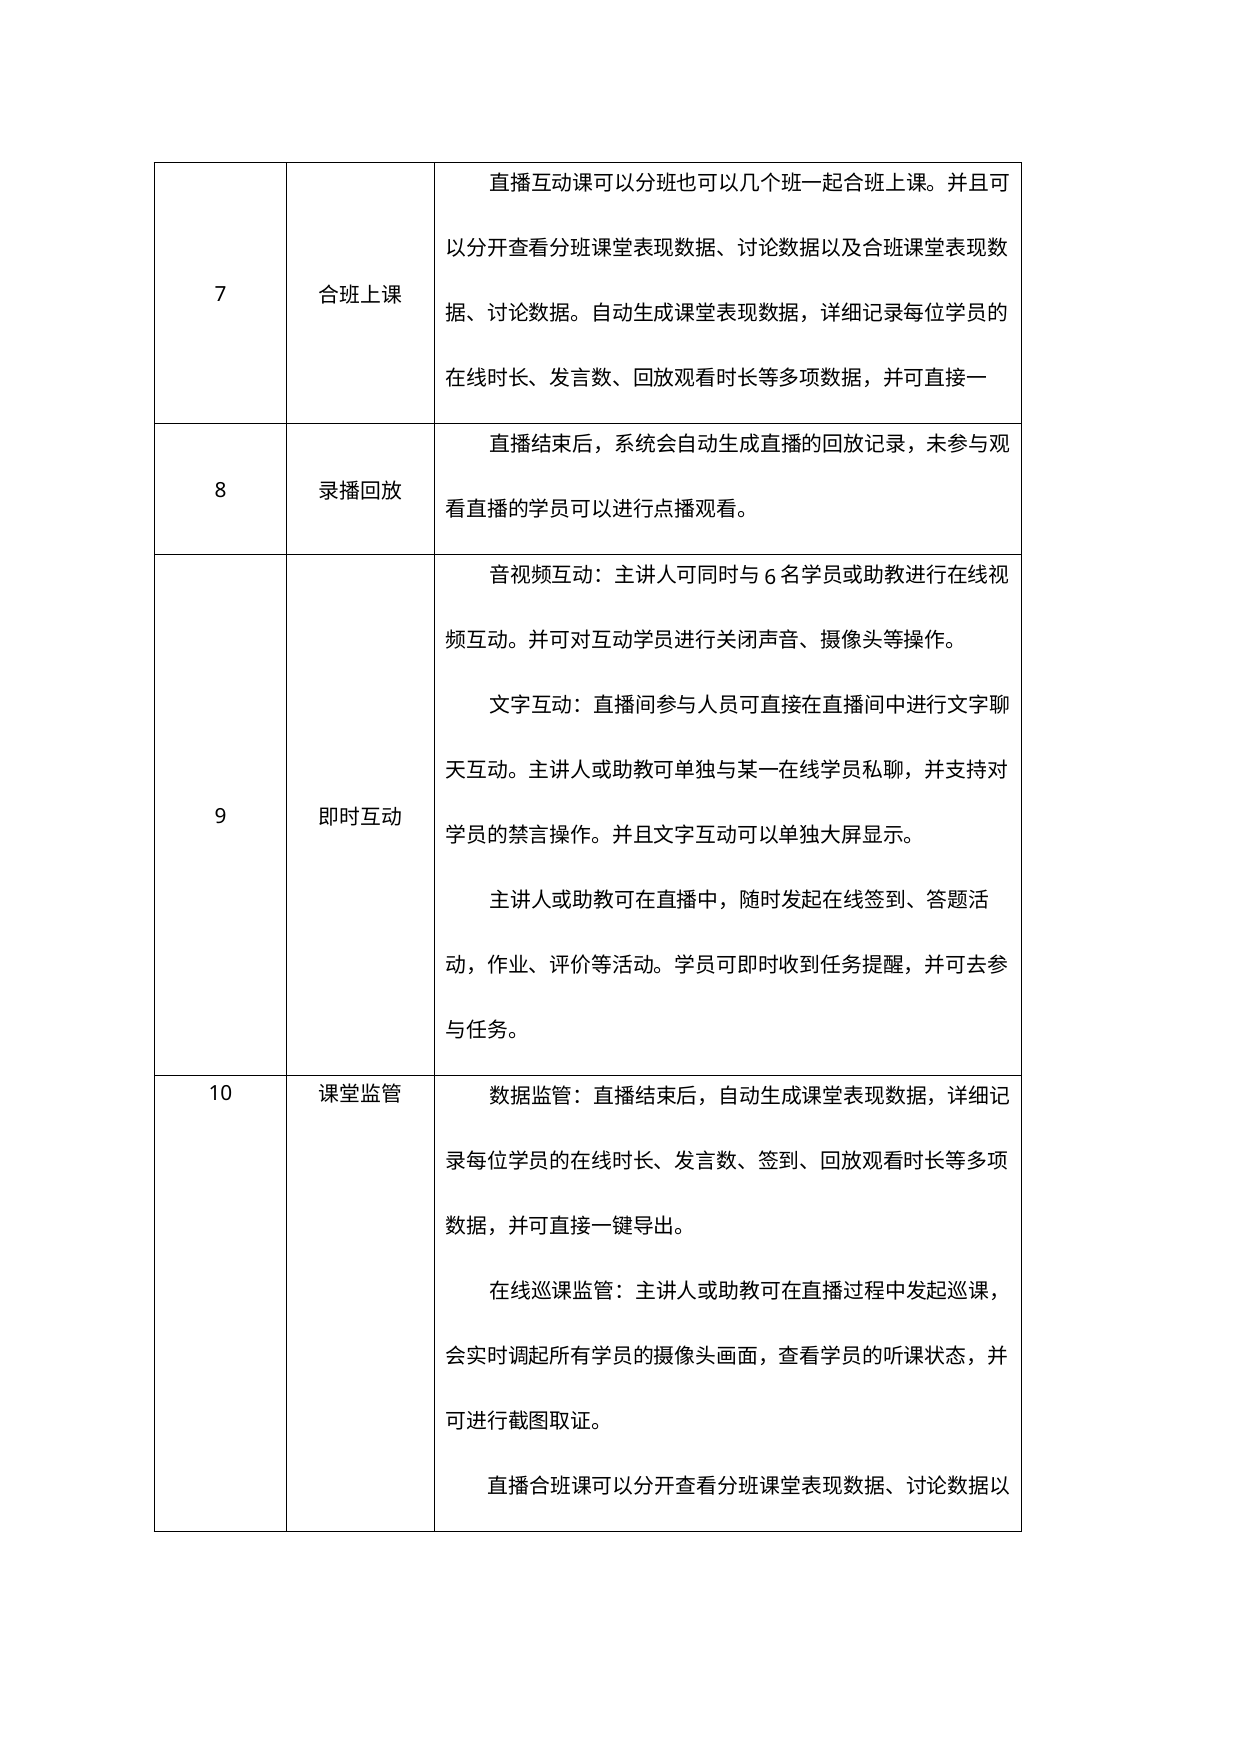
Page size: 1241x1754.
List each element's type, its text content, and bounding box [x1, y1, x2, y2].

table_cell 合班上课 [287, 163, 434, 423]
table_cell 10 [155, 1076, 286, 1531]
table_cell 即时互动 [287, 555, 434, 1075]
table_cell 7 [155, 163, 286, 423]
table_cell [435, 1076, 1021, 1531]
table_cell 8 [155, 424, 286, 554]
table_cell 录播回放 [287, 424, 434, 554]
table_cell 9 [155, 555, 286, 1075]
table_cell 直播互动课可以分班也可以几个班一起合班上课。并且可以分开查看分班课堂表现数据、讨论数据以及合班课堂表现数据、讨论数据。自动生成课堂表现数据，详细记录每位学员的在线时长、发言数、回放观看时长等多项数据，并可直接一 [435, 163, 1021, 423]
table_cell 直播结束后，系统会自动生成直播的回放记录，未参与观看直播的学员可以进行点播观看。 [435, 424, 1021, 554]
table_cell 音视频互动：主讲人可同时与6名学员或助教进行在线视频互动。并可对互动学员进行关闭声音、摄像头等操作。 文字互动：直播间参与人员可直接在直播间中进行文字聊天互动。主讲人或助教可单独与某一在线学员私聊，并支持对学员的禁言操作。并且文字互动可以单独大屏显示。 主讲人或助教可在直播中，随时发起在线签到、答题活动，作业、评价等活动。学员可即时收到任务提醒，并可去参与任务。 [435, 555, 1021, 1075]
table_cell 课堂监管 [287, 1076, 434, 1531]
